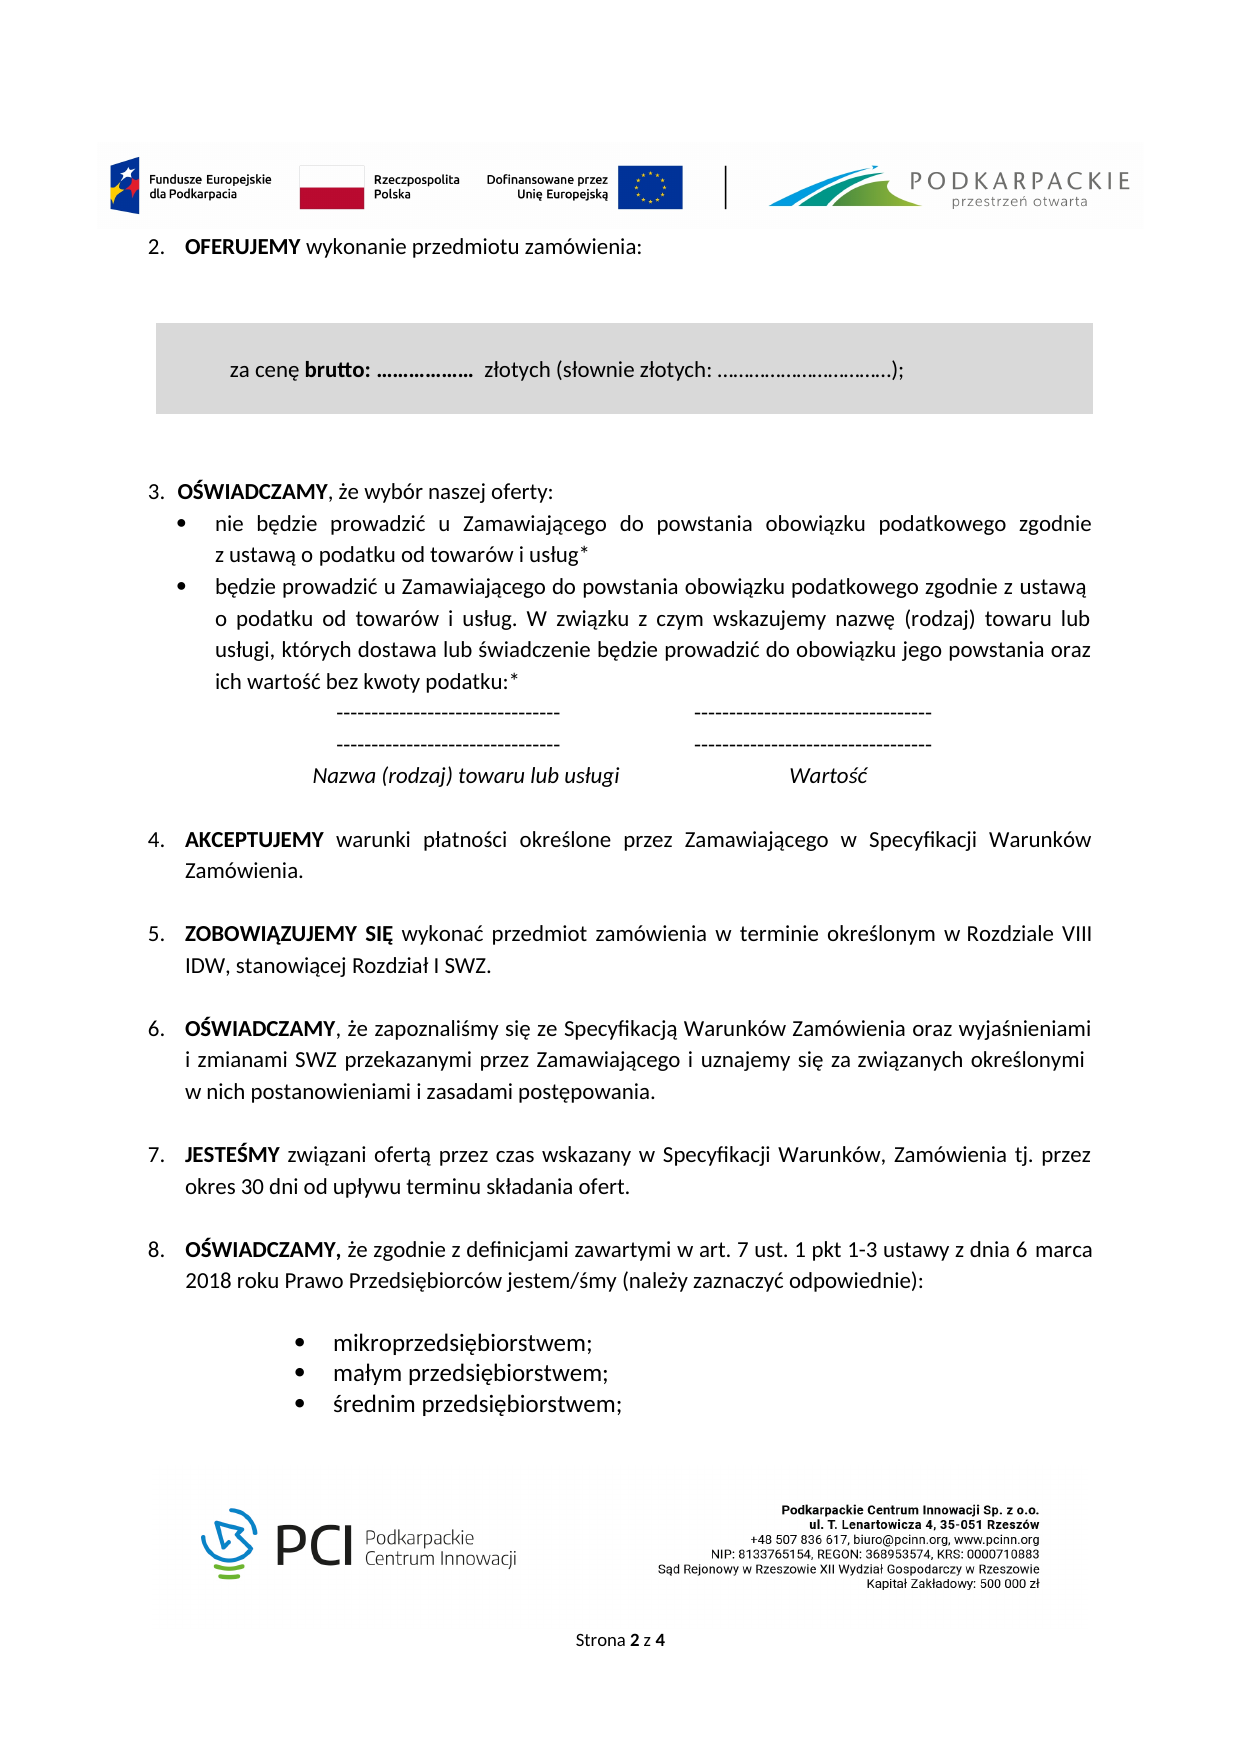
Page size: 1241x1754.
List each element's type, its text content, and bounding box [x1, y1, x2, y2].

list OŚWIADCZAMY, że zgodnie z definicjami zawartymi w art. 7 ust. 1 pkt 1-3 ustawy z dnia 6 marca 2018 roku Prawo Przedsiębiorców jestem/śmy (należy zaznaczyć odpowiednie): [148, 1235, 1093, 1294]
picture [152, 1465, 1088, 1629]
list nie będzie prowadzić u Zamawiającego do powstania obowiązku podatkowego zgodnie z ustawą o podatku od towarów i usług* [177, 509, 1093, 569]
list OŚWIADCZAMY, że wybór naszej oferty: [148, 477, 1093, 506]
list OFERUJEMY wykonanie przedmiotu zamówienia: [148, 217, 1093, 260]
list małym przedsiębiorstwem; [295, 1357, 1093, 1388]
text -------------------------------- ---------------------------------- [177, 730, 1093, 758]
list JESTEŚMY związani ofertą przez czas wskazany w Specyfikacji Warunków, Zamówienia tj. przez okres 30 dni od upływu terminu składania ofert. [148, 1140, 1093, 1200]
list średnim przedsiębiorstwem; [295, 1388, 1093, 1418]
list AKCEPTUJEMY warunki płatności określone przez Zamawiającego w Specyfikacji Warunków Zamówienia. [148, 825, 1093, 884]
text za cenę brutto: ……………… złotych (słownie złotych: ……………………………); [156, 355, 1093, 383]
list będzie prowadzić u Zamawiającego do powstania obowiązku podatkowego zgodnie z ustawą o podatku od towarów i usług. W związku z czym wskazujemy nazwę (rodzaj) towaru lub usługi, których dostawa lub świadczenie będzie prowadzić do obowiązku jego powstania oraz ich wartość bez kwoty podatku:* [177, 572, 1093, 695]
text Nazwa (rodzaj) towaru lub usługi Wartość [148, 762, 1093, 789]
picture [97, 142, 1144, 229]
text -------------------------------- ---------------------------------- [177, 698, 1093, 726]
list mikroprzedsiębiorstwem; [295, 1327, 1093, 1357]
list ZOBOWIĄZUJEMY SIĘ wykonać przedmiot zamówienia w terminie określonym w Rozdziale VIII IDW, stanowiącej Rozdział I SWZ. [148, 919, 1093, 979]
list OŚWIADCZAMY, że zapoznaliśmy się ze Specyfikacją Warunków Zamówienia oraz wyjaśnieniami i zmianami SWZ przekazanymi przez Zamawiającego i uznajemy się za związanych określonymi w nich postanowieniami i zasadami postępowania. [148, 1014, 1093, 1105]
